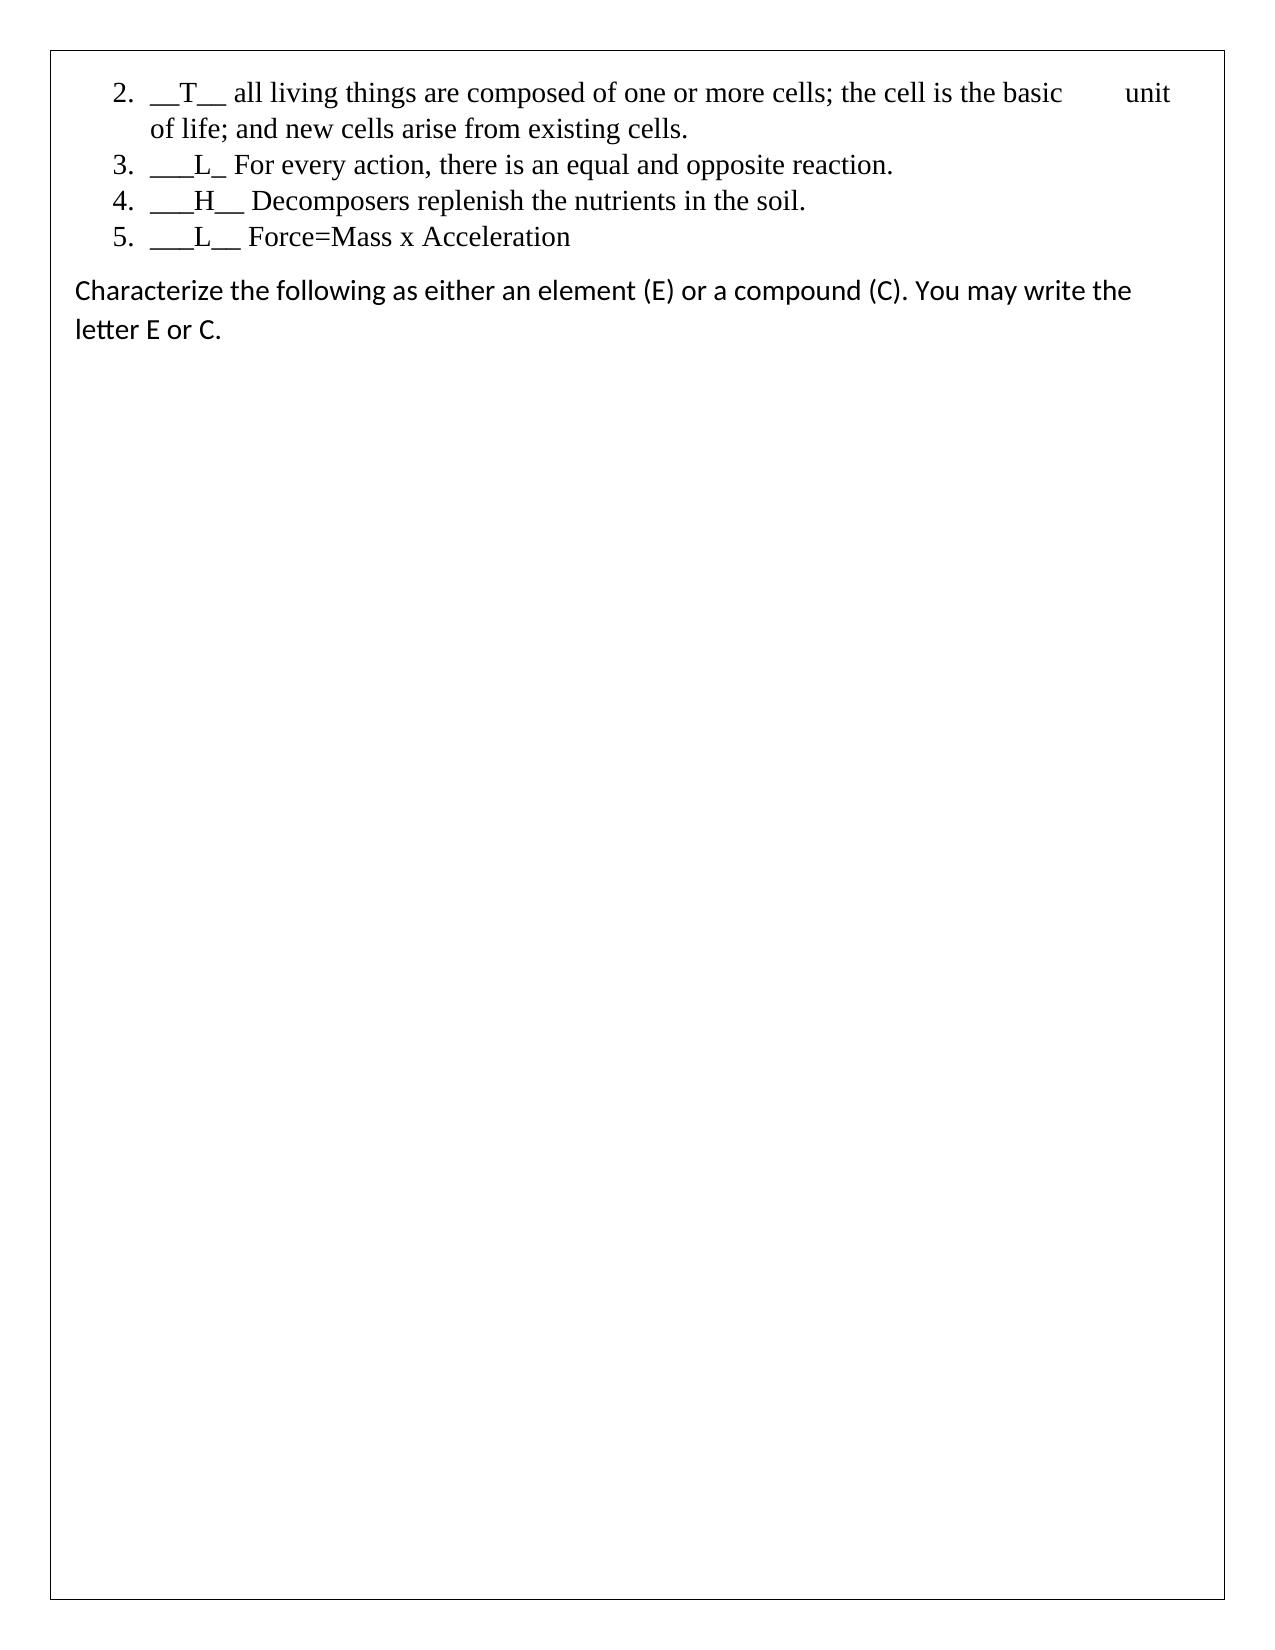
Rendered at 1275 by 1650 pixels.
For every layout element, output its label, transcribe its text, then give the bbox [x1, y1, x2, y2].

list ___L__ Force=Mass x Acceleration [112, 219, 1200, 253]
list ___L_ For every action, there is an equal and opposite reaction. [112, 147, 1200, 181]
list __T__ all living things are composed of one or more cells; the cell is the basic unit of life; and new cells arise from existing cells. [112, 75, 1200, 145]
list ___H__ Decomposers replenish the nutrients in the soil. [112, 183, 1200, 217]
text Characterize the following as either an element (E) or a compound (C). You may write the letter E or C. [75, 272, 1200, 346]
